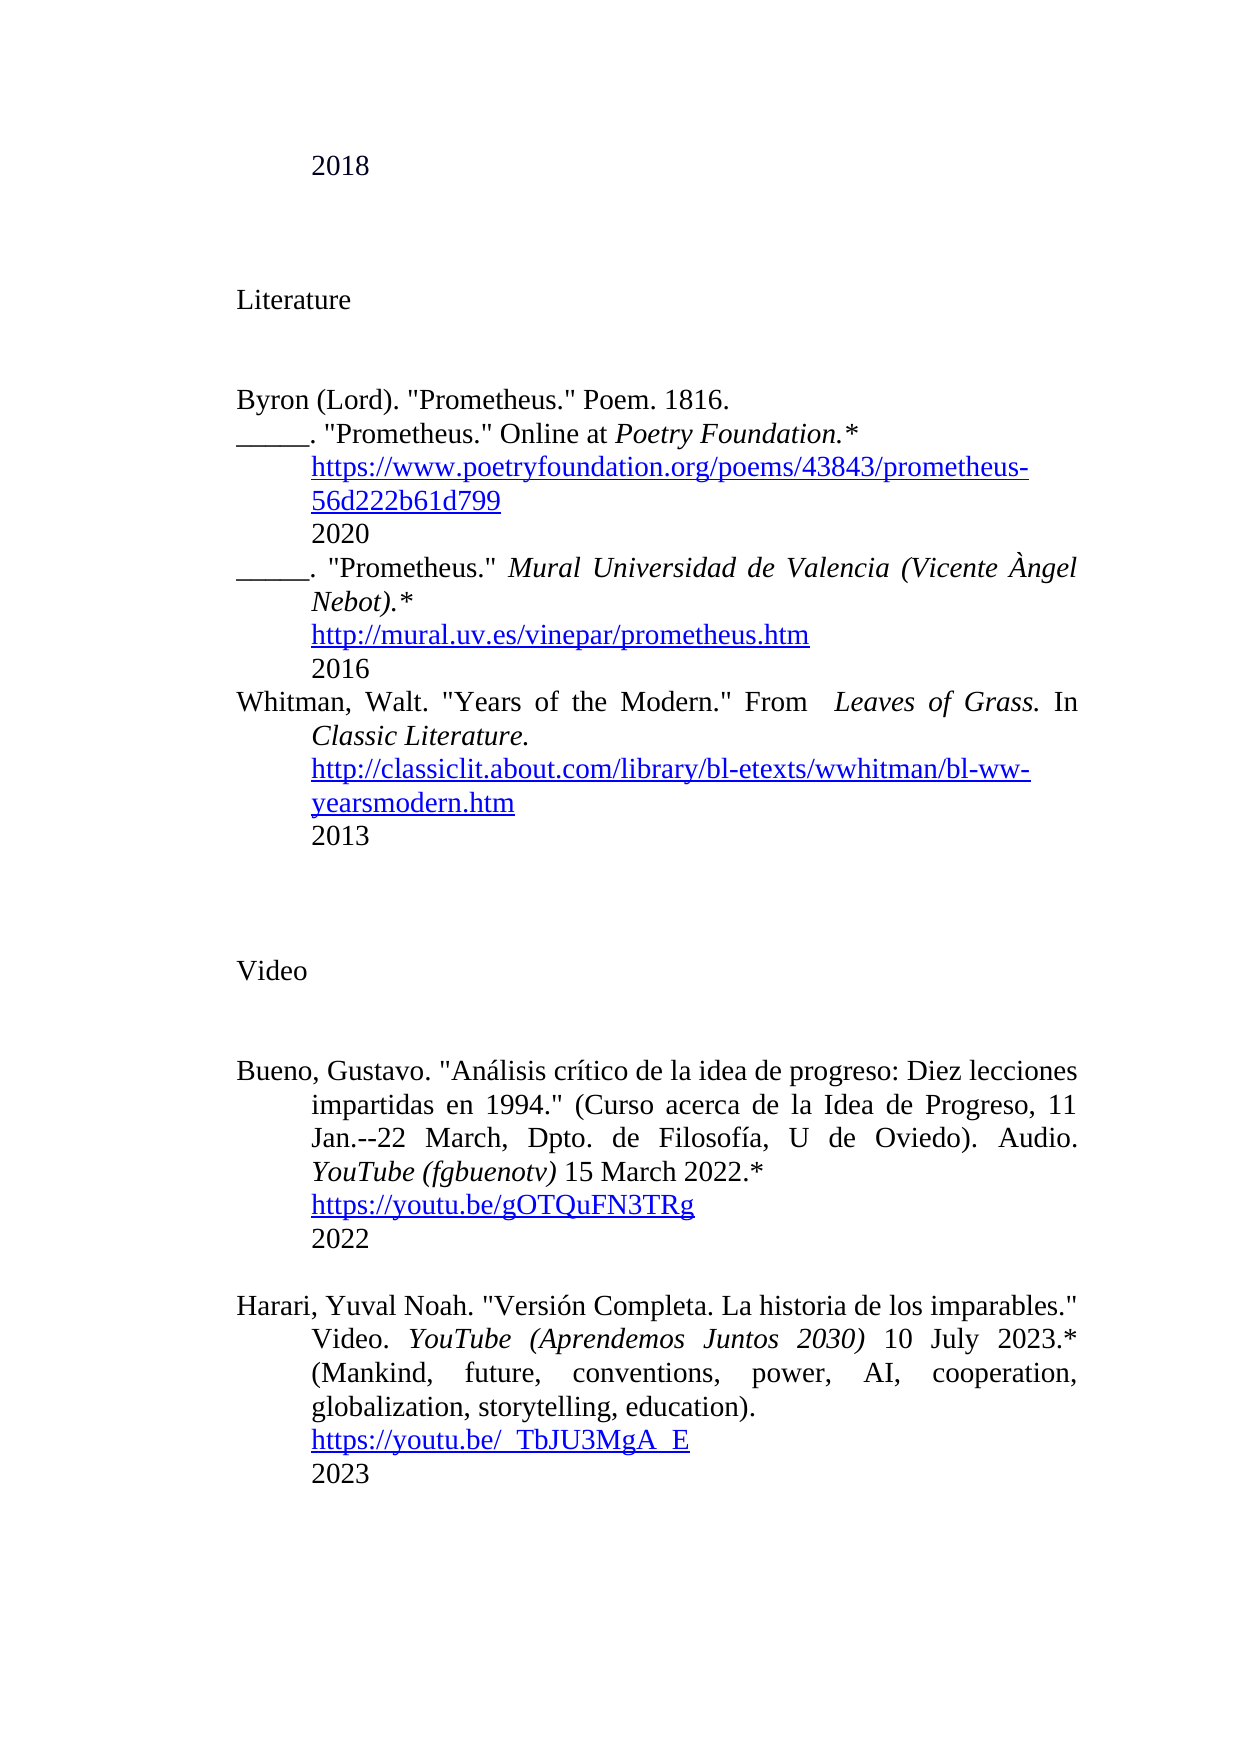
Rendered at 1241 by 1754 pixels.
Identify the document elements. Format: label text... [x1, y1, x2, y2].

text Bueno, Gustavo. "Análisis crítico de la idea de progreso: Diez lecciones impartidas en 1994." (Curso acerca de la Idea de Progreso, 11 Jan.--22 March, Dpto. de Filosofía, U de Oviedo). Audio. YouTube (fgbuenotv) 15 March 2022.* [236, 1053, 1078, 1187]
text 2022 [236, 1221, 1078, 1254]
text https://www.poetryfoundation.org/poems/43843/prometheus-56d222b61d799 [236, 449, 1078, 517]
text 2016 [236, 651, 1078, 684]
text https://youtu.be/_TbJU3MgA_E [311, 1422, 1078, 1456]
text Harari, Yuval Noah. "Versión Completa. La historia de los imparables." Video. YouTube (Aprendemos Juntos 2030) 10 July 2023.* (Mankind, future, conventions, power, AI, cooperation, globalization, storytelling, education). [236, 1288, 1078, 1422]
text _____. "Prometheus." Online at Poetry Foundation.* [236, 416, 1078, 449]
text 2023 [236, 1456, 1078, 1489]
text http://classiclit.about.com/library/bl-etexts/wwhitman/bl-ww-yearsmodern.htm [236, 751, 1078, 818]
text Whitman, Walt. "Years of the Modern." From Leaves of Grass. In Classic Literature. [236, 684, 1078, 751]
text _____. "Prometheus." Mural Universidad de Valencia (Vicente Àngel Nebot).* [236, 550, 1078, 617]
text http://mural.uv.es/vinepar/prometheus.htm [236, 617, 1078, 651]
text Video [236, 953, 1078, 986]
text 2013 [236, 818, 1078, 852]
text Literature [236, 282, 1078, 315]
text 2020 [236, 517, 1078, 550]
text Byron (Lord). "Prometheus." Poem. 1816. [236, 382, 1078, 416]
text https://youtu.be/gOTQuFN3TRg [236, 1187, 1078, 1221]
text 2018 [236, 148, 1078, 181]
